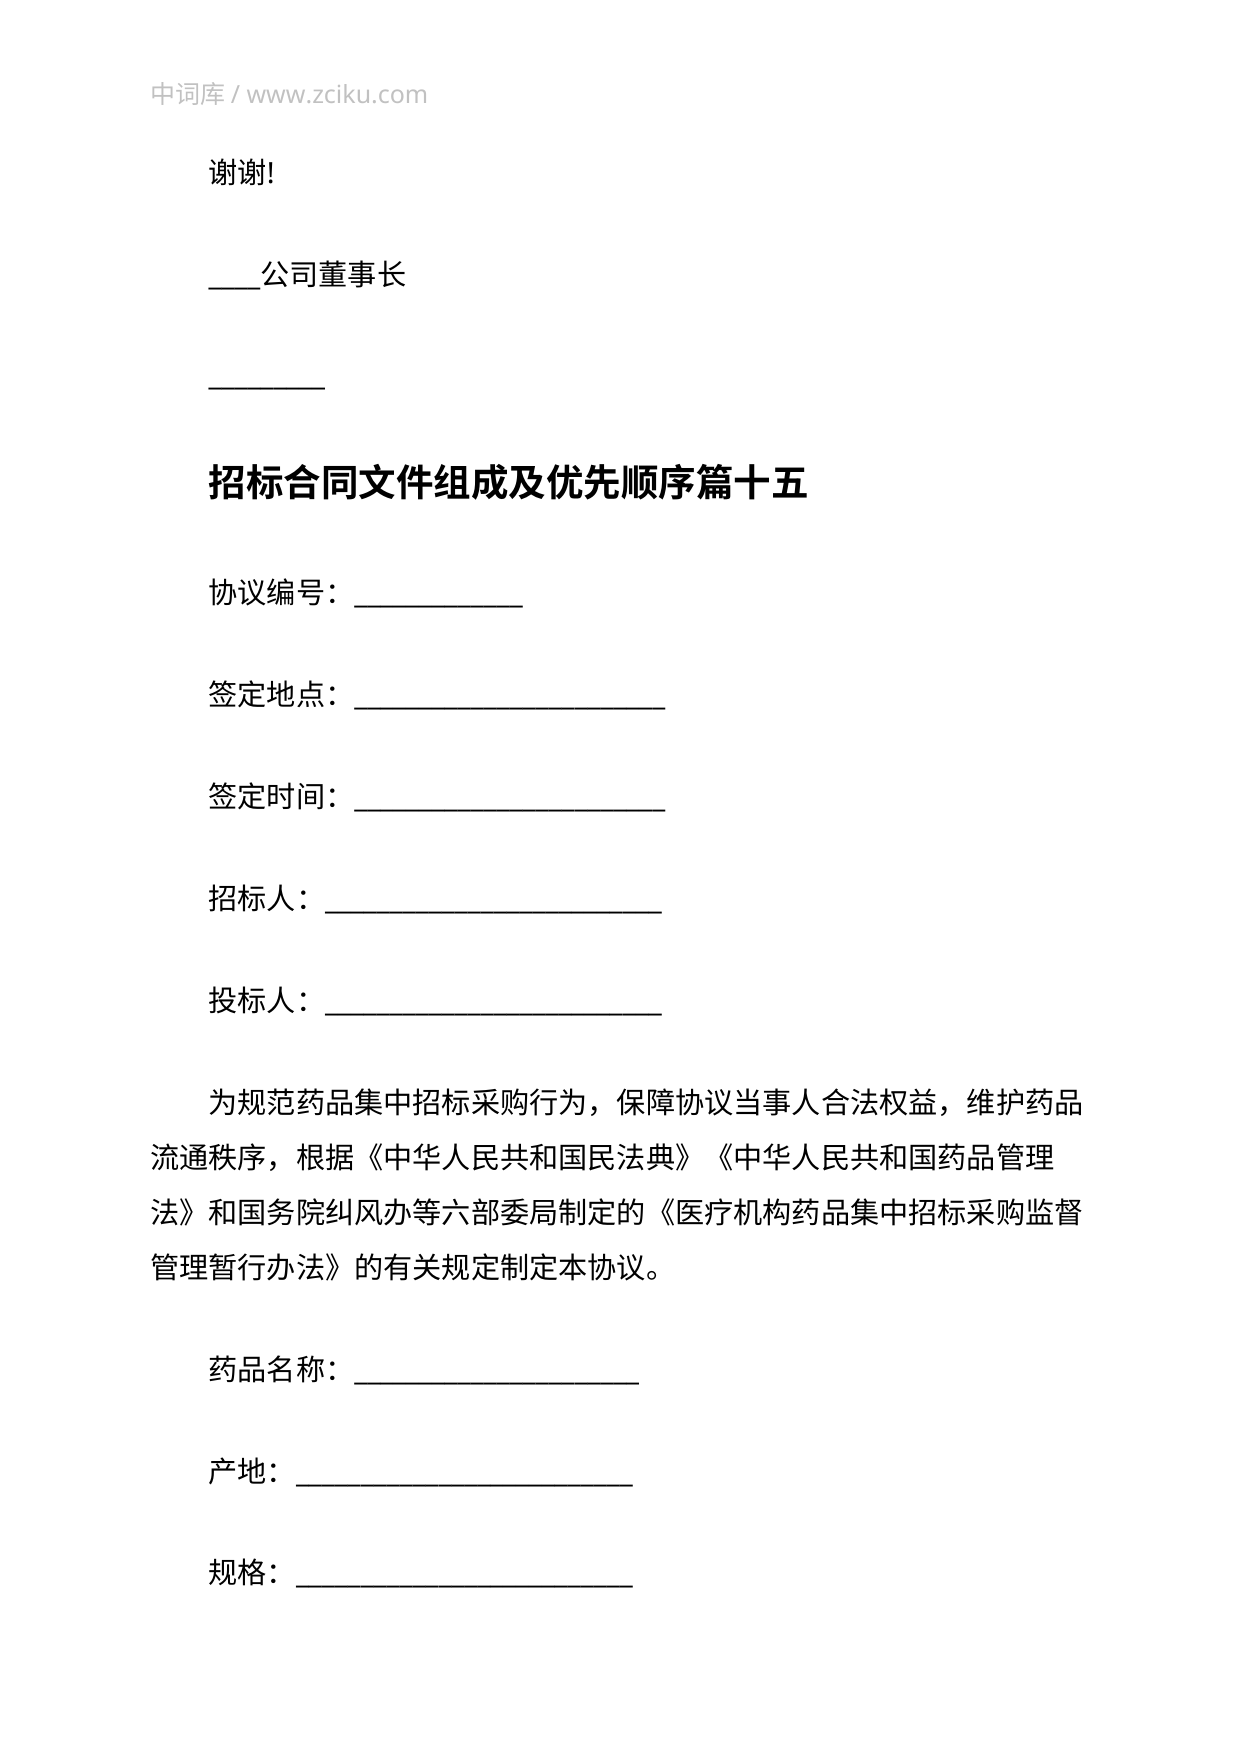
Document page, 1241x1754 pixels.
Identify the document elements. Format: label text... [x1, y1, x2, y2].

text _________ [150, 354, 1090, 394]
text 规格：__________________________ [150, 1550, 1090, 1592]
text 谢谢! [150, 150, 1090, 192]
text 招标人：__________________________ [150, 876, 1090, 918]
text 药品名称：______________________ [150, 1346, 1090, 1388]
text 为规范药品集中招标采购行为，保障协议当事人合法权益，维护药品流通秩序，根据《中华人民共和国民法典》《中华人民共和国药品管理法》和国务院纠风办等六部委局制定的《医疗机构药品集中招标采购监督管理暂行办法》的有关规定制定本协议。 [150, 1080, 1090, 1287]
text 投标人：__________________________ [150, 978, 1090, 1020]
text 产地：__________________________ [150, 1448, 1090, 1491]
text ____公司董事长 [150, 252, 1090, 294]
text 招标合同文件组成及优先顺序篇十五 [150, 452, 1090, 507]
text 签定地点：________________________ [150, 672, 1090, 714]
text 签定时间：________________________ [150, 774, 1090, 816]
text 协议编号：_____________ [150, 570, 1090, 612]
